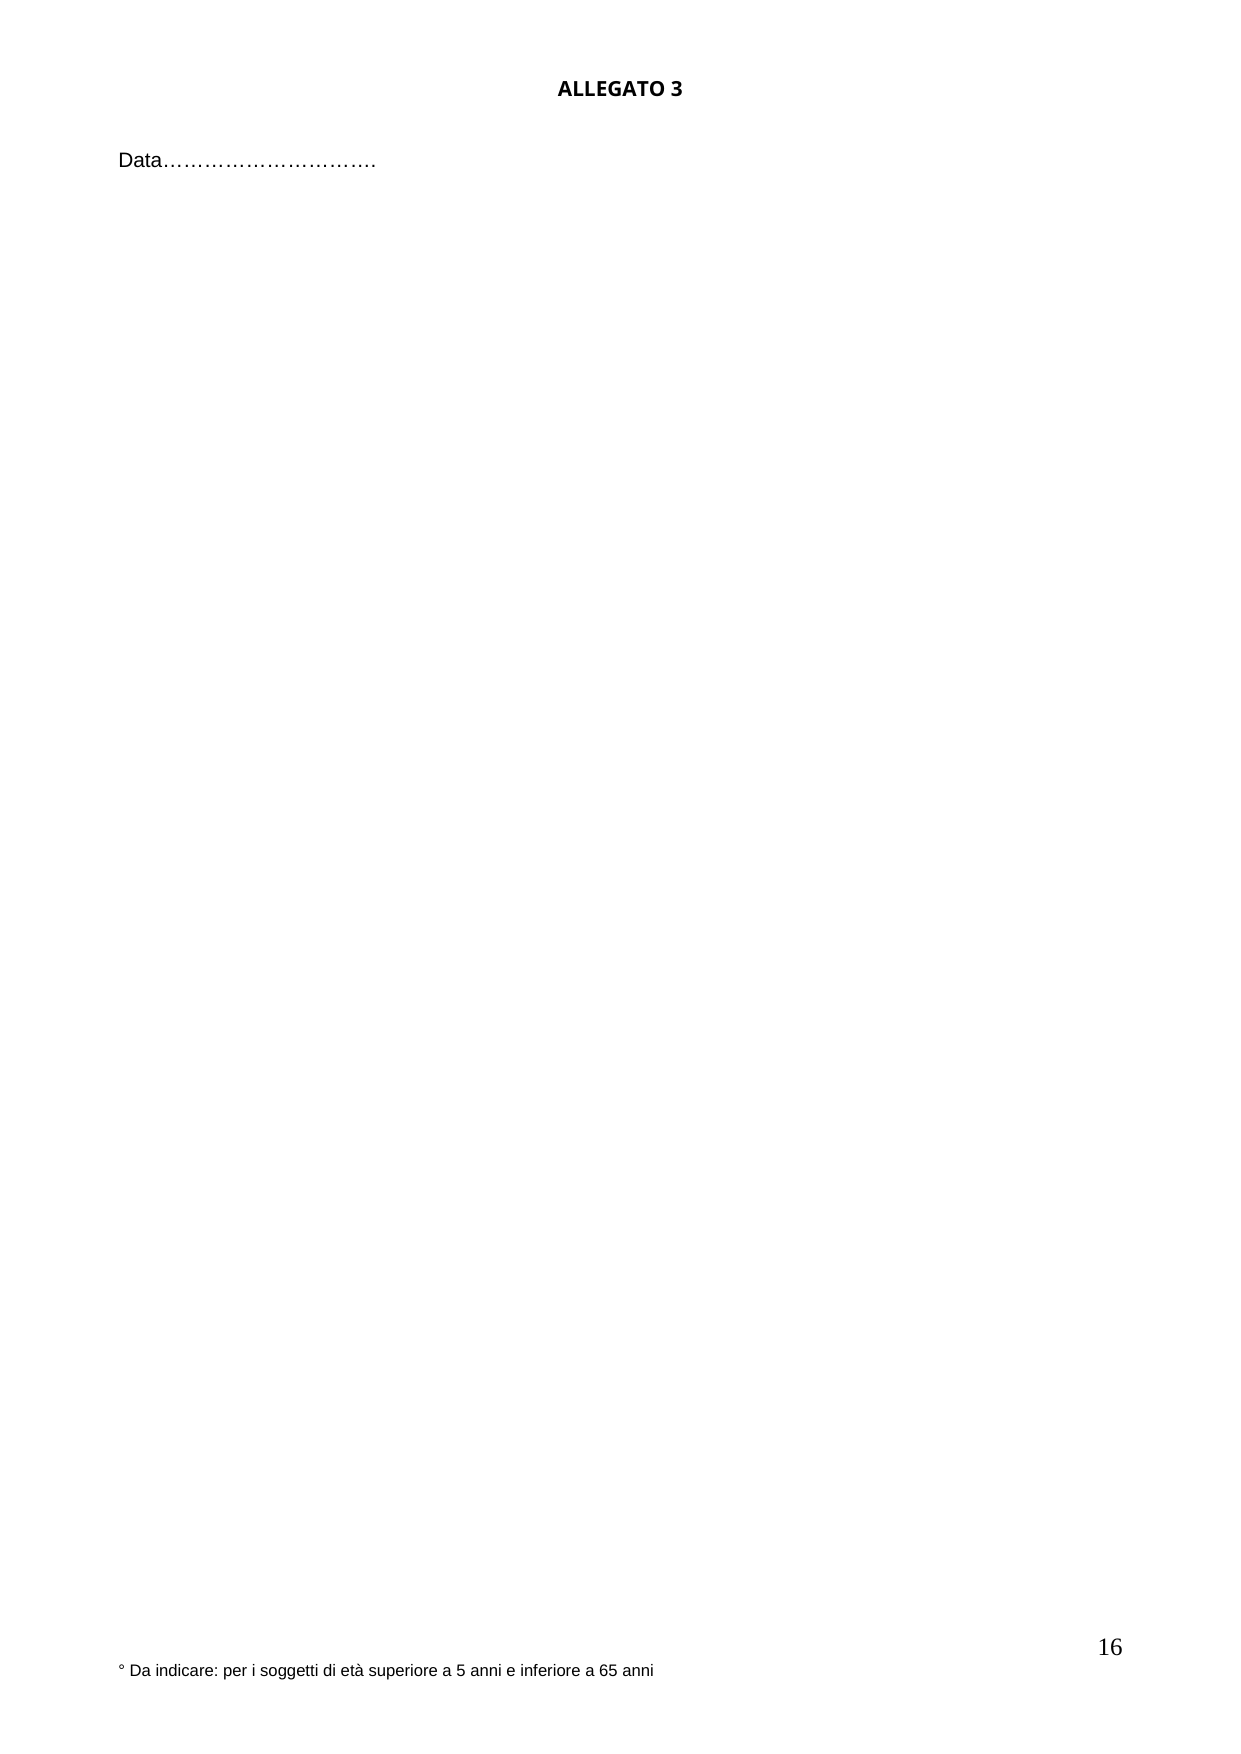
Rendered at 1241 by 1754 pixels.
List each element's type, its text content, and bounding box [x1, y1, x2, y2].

text Data…………………………. [118, 148, 1122, 172]
